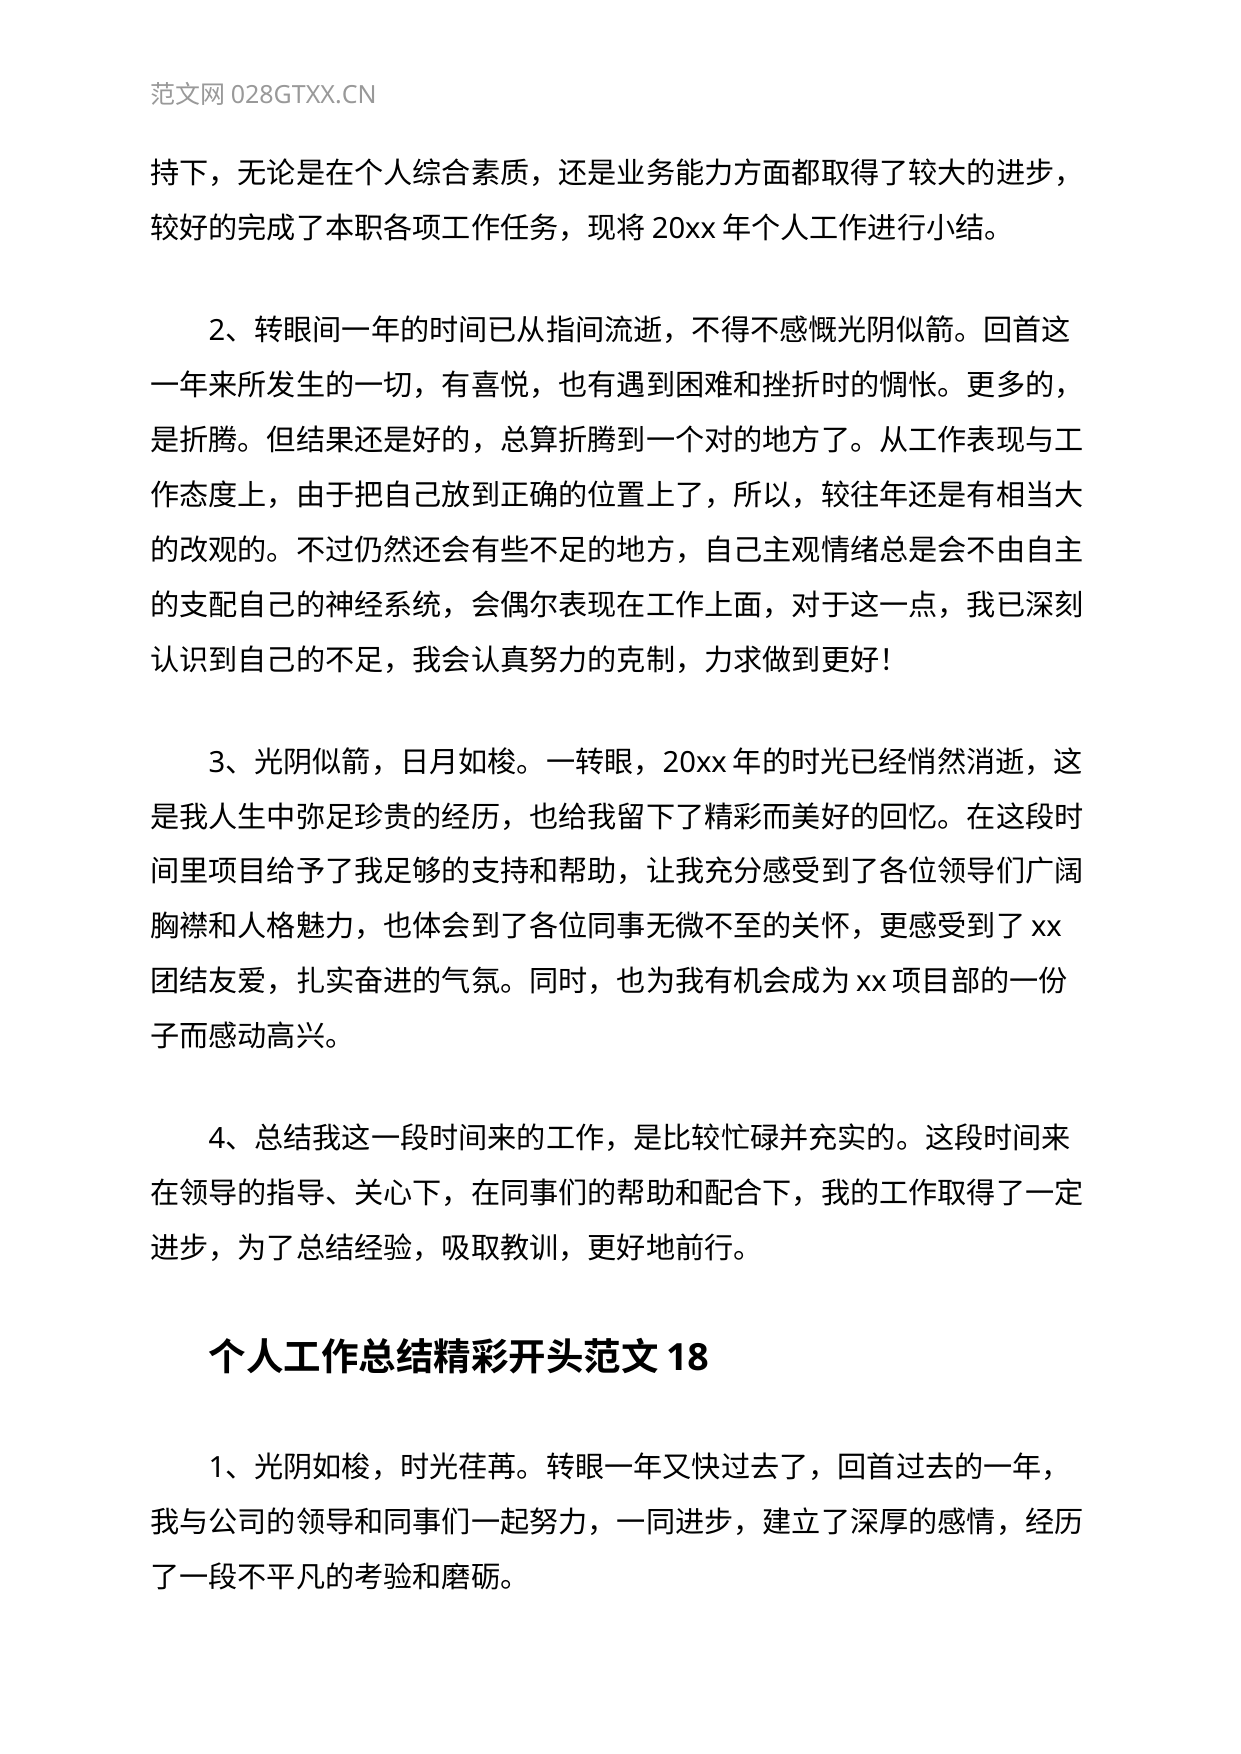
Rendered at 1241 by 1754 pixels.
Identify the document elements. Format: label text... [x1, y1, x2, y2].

text 个人工作总结精彩开头范文18 [150, 1326, 1090, 1381]
text 1、光阴如梭，时光荏苒。转眼一年又快过去了，回首过去的一年，我与公司的领导和同事们一起努力，一同进步，建立了深厚的感情，经历了一段不平凡的考验和磨砺。 [150, 1444, 1090, 1596]
text 4、总结我这一段时间来的工作，是比较忙碌并充实的。这段时间来在领导的指导、关心下，在同事们的帮助和配合下，我的工作取得了一定进步，为了总结经验，吸取教训，更好地前行。 [150, 1115, 1090, 1267]
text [150, 150, 1090, 247]
text 2、转眼间一年的时间已从指间流逝，不得不感慨光阴似箭。回首这一年来所发生的一切，有喜悦，也有遇到困难和挫折时的惆怅。更多的，是折腾。但结果还是好的，总算折腾到一个对的地方了。从工作表现与工作态度上，由于把自己放到正确的位置上了，所以，较往年还是有相当大的改观的。不过仍然还会有些不足的地方，自己主观情绪总是会不由自主的支配自己的神经系统，会偶尔表现在工作上面，对于这一点，我已深刻认识到自己的不足，我会认真努力的克制，力求做到更好！ [150, 307, 1090, 679]
text 3、光阴似箭，日月如梭。一转眼，20xx年的时光已经悄然消逝，这是我人生中弥足珍贵的经历，也给我留下了精彩而美好的回忆。在这段时间里项目给予了我足够的支持和帮助，让我充分感受到了各位领导们广阔胸襟和人格魅力，也体会到了各位同事无微不至的关怀，更感受到了xx团结友爱，扎实奋进的气氛。同时，也为我有机会成为xx项目部的一份子而感动高兴。 [150, 738, 1090, 1055]
